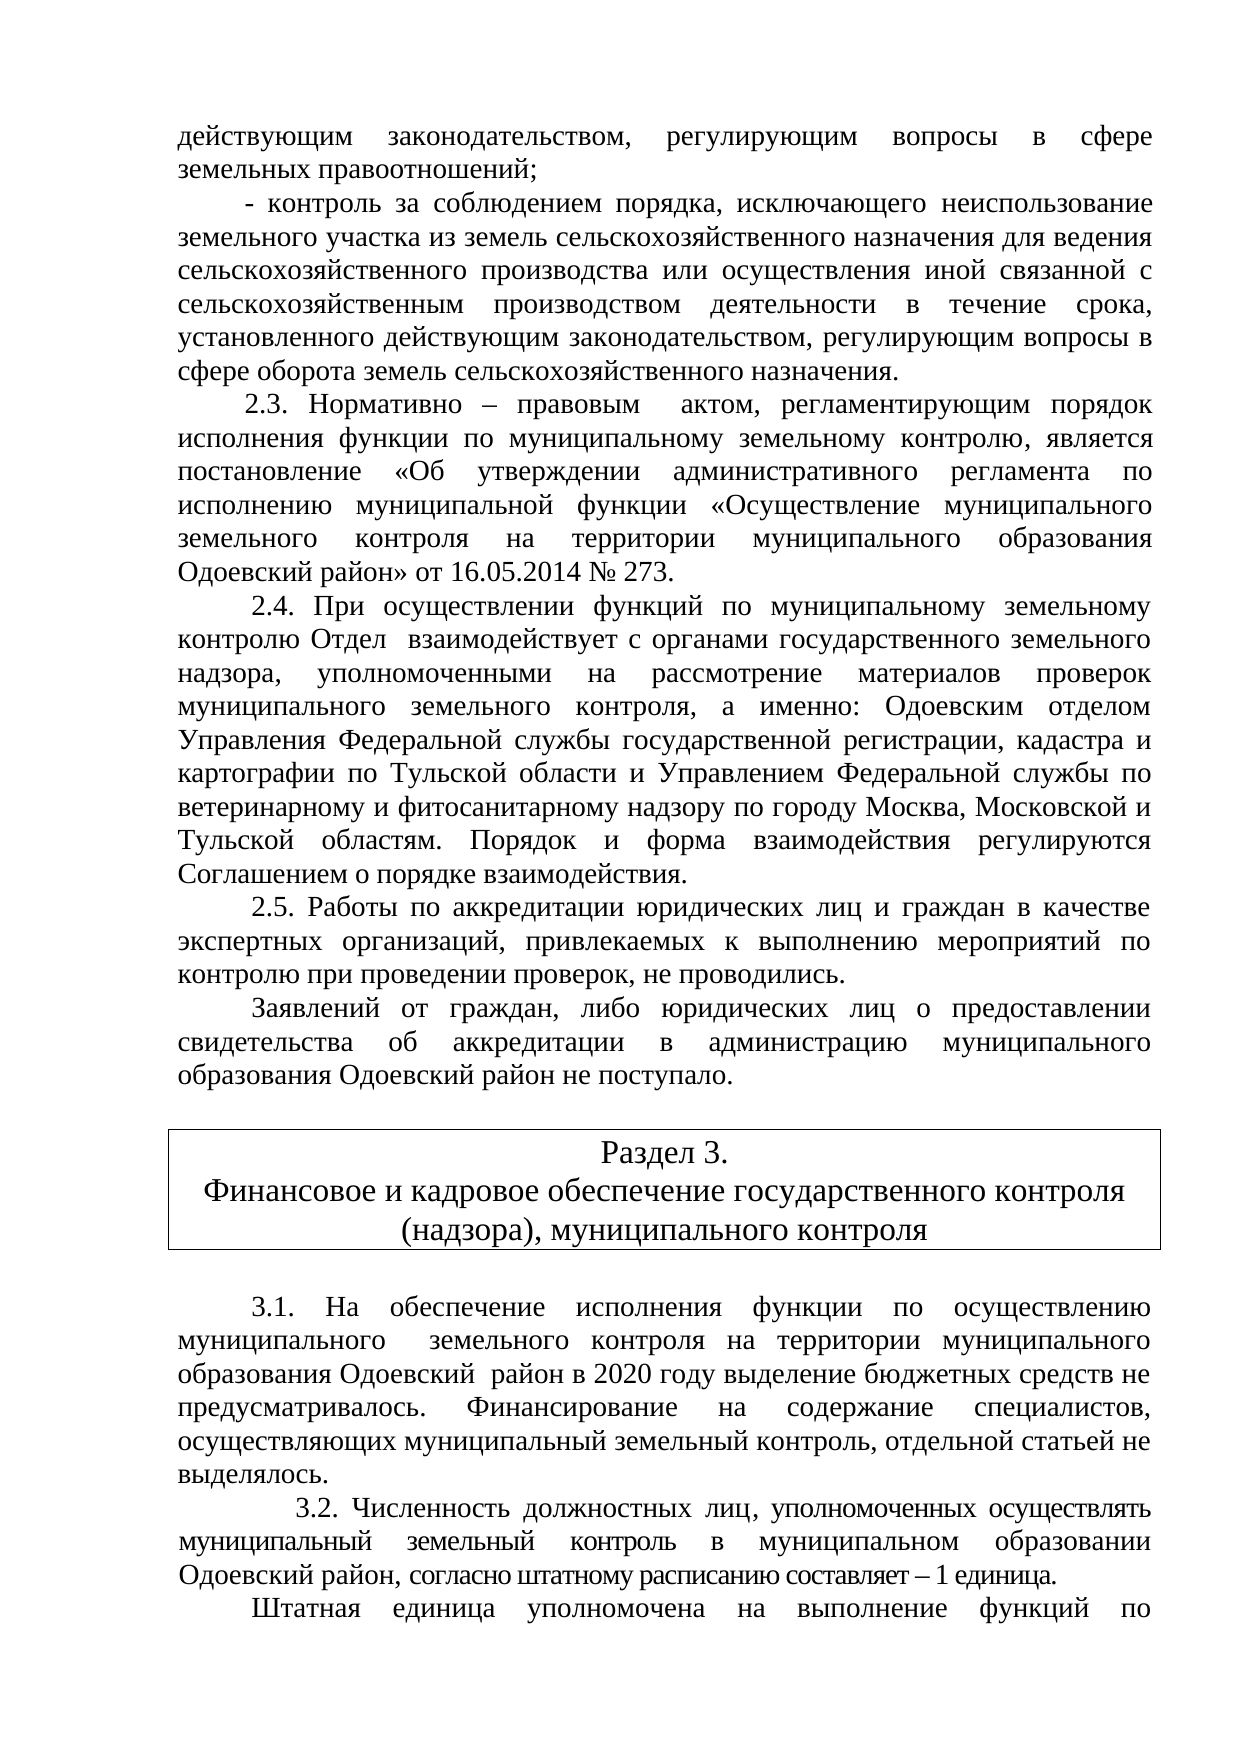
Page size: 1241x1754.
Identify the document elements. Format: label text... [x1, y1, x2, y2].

text Заявлений от граждан, либо юридических лиц о предоставлении свидетельства об аккредитации в администрацию муниципального образования Одоевский район не поступало. [177, 990, 1152, 1091]
text Финансовое и кадровое обеспечение государственного контроля (надзора), муниципального контроля [169, 1167, 1160, 1249]
text 3.1. На обеспечение исполнения функции по осуществлению муниципального земельного контроля на территории муниципального образования Одоевский район в 2020 году выделение бюджетных средств не предусматривалось. Финансирование на содержание специалистов, осуществляющих муниципальный земельный контроль, отдельной статьей не выделялось. [177, 1289, 1152, 1490]
text - контроль за соблюдением порядка, исключающего неиспользование земельного участка из земель сельскохозяйственного назначения для ведения сельскохозяйственного производства или осуществления иной связанной с сельскохозяйственным производством деятельности в течение срока, установленного действующим законодательством, регулирующим вопросы в сфере оборота земель сельскохозяйственного назначения. [177, 185, 1153, 386]
text Раздел 3. [169, 1130, 1160, 1167]
text 3.2. Численность должностных лиц, уполномоченных осуществлять муниципальный земельный контроль в муниципальном образовании Одоевский район, согласно штатному расписанию составляет – 1 единица. [178, 1490, 1152, 1591]
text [177, 1591, 1152, 1624]
text 2.4. При осуществлении функций по муниципальному земельному контролю Отдел взаимодействует с органами государственного земельного надзора, уполномоченными на рассмотрение материалов проверок муниципального земельного контроля, а именно: Одоевским отделом Управления Федеральной службы государственной регистрации, кадастра и картографии по Тульской области и Управлением Федеральной службы по ветеринарному и фитосанитарному надзору по городу Москва, Московской и Тульской областям. Порядок и форма взаимодействия регулируются Соглашением о порядке взаимодействия. [177, 588, 1152, 889]
text 2.5. Работы по аккредитации юридических лиц и граждан в качестве экспертных организаций, привлекаемых к выполнению мероприятий по контролю при проведении проверок, не проводились. [177, 889, 1152, 990]
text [177, 118, 1153, 185]
text 2.3. Нормативно – правовым актом, регламентирующим порядок исполнения функции по муниципальному земельному контролю, является постановление «Об утверждении административного регламента по исполнению муниципальной функции «Осуществление муниципального земельного контроля на территории муниципального образования Одоевский район» от 16.05.2014 № 273. [177, 386, 1153, 588]
